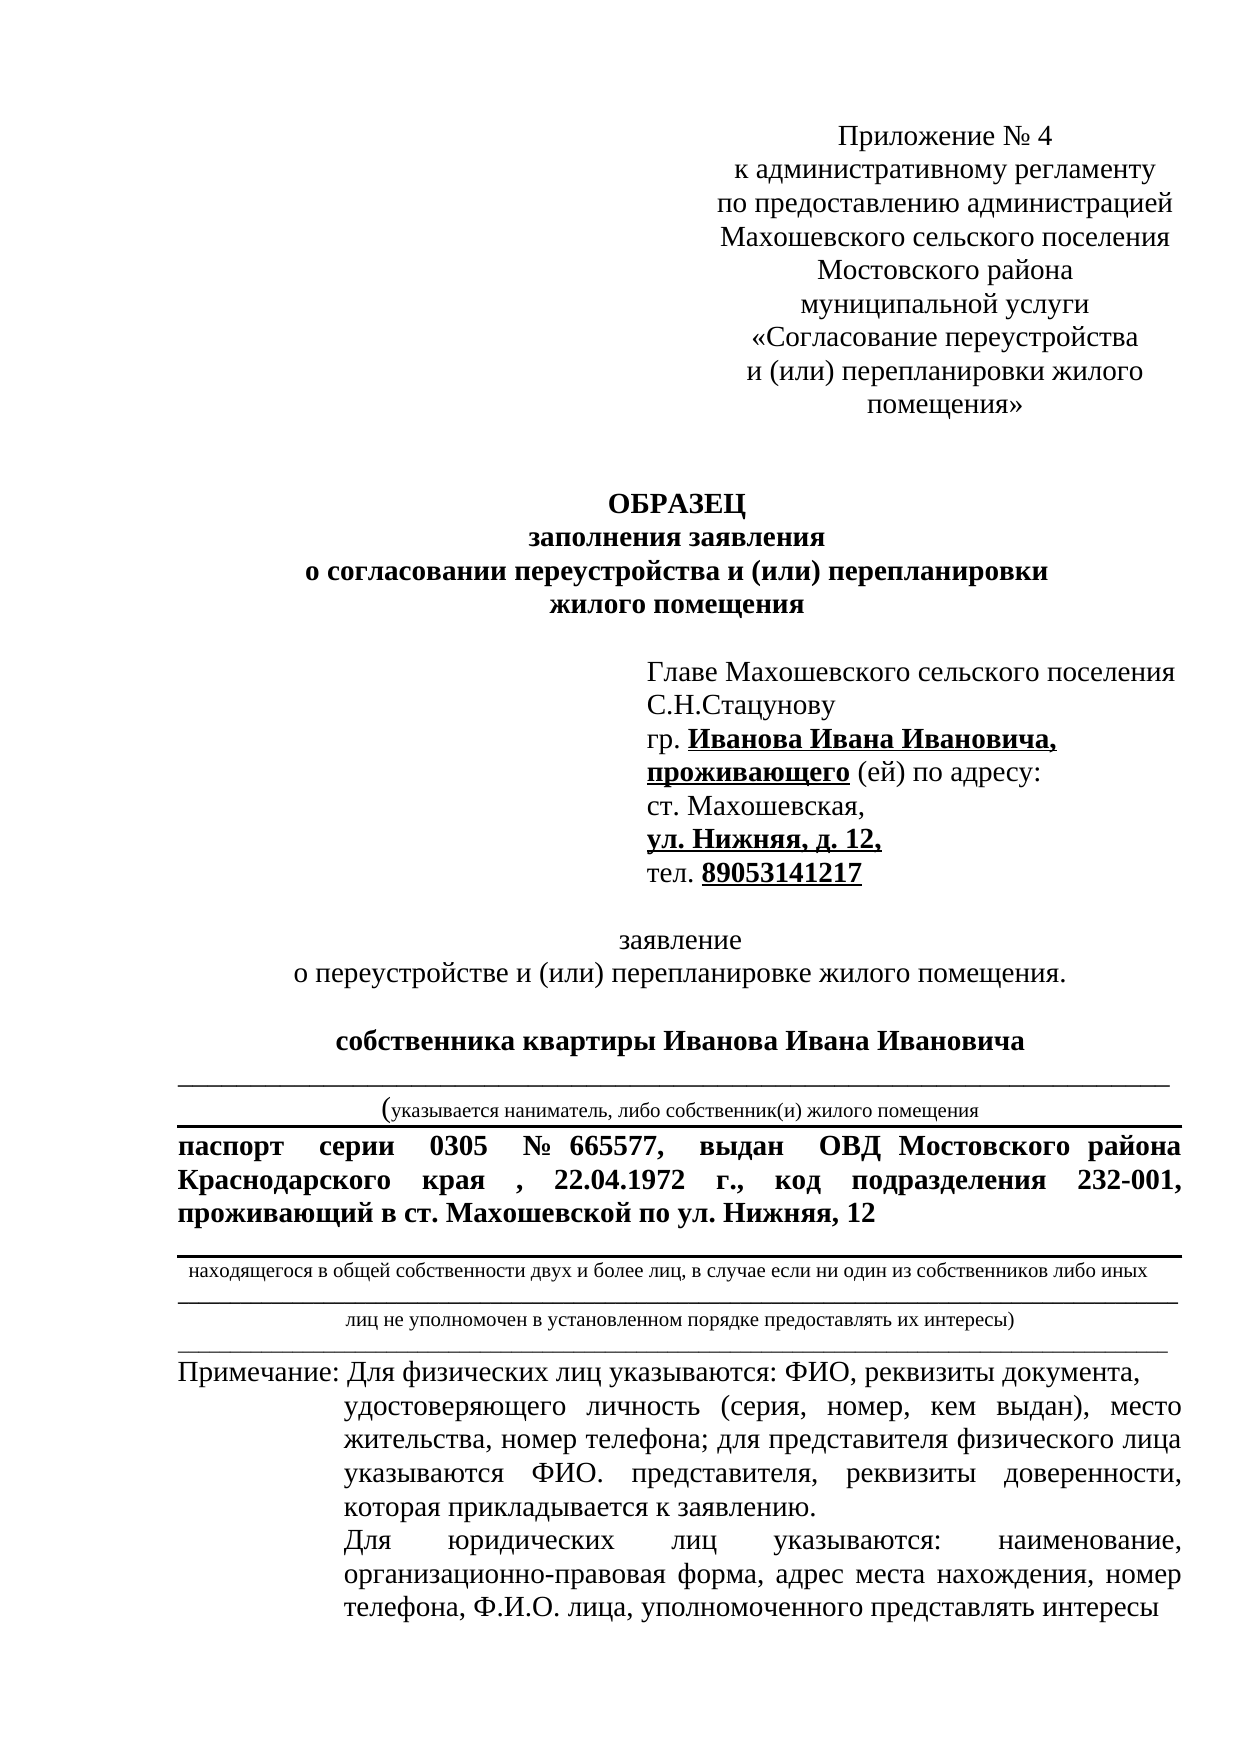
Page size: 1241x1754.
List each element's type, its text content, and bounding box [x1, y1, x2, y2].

text заявление [177, 922, 1182, 956]
text ____________________________________________________________________ [177, 1056, 1182, 1090]
text паспорт серии 0305 № 665577, выдан ОВД Мостовского района Краснодарского края , 22.04.1972 г., код подразделения 232-001, проживающий в ст. Махошевской по ул. Нижняя, 12 [177, 1128, 1182, 1229]
text ОБРАЗЕЦ [171, 486, 1182, 519]
text Махошевского сельского поселения Мостовского района [709, 219, 1181, 286]
text проживающего (ей) по адресу: [646, 754, 1182, 788]
text жилого помещения [171, 587, 1182, 620]
text Для юридических лиц указываются: наименование, организационно-правовая форма, адрес места нахождения, номер телефона, Ф.И.О. лица, уполномоченного представлять интересы [343, 1522, 1182, 1623]
text находящегося в общей собственности двух и более лиц, в случае если ни один из собственников либо иных [177, 1258, 1182, 1282]
text о переустройстве и (или) перепланировке жилого помещения. [177, 956, 1182, 989]
text удостоверяющего личность (серия, номер, кем выдан), место жительства, номер телефона; для представителя физического лица указываются ФИО. представителя, реквизиты доверенности, которая прикладывается к заявлению. [343, 1388, 1182, 1522]
text С.Н.Стацунову [646, 687, 1182, 721]
text тел. 89053141217 [646, 855, 1182, 888]
text заполнения заявления [171, 519, 1182, 553]
text Приложение № 4 [709, 118, 1181, 152]
text (указывается наниматель, либо собственник(и) жилого помещения [177, 1090, 1182, 1125]
text Примечание: Для физических лиц указываются: ФИО, реквизиты документа, [177, 1354, 1182, 1388]
text ________________________________________________________________________________________________ [177, 1282, 1182, 1306]
text собственника квартиры Иванова Ивана Ивановича [177, 1023, 1182, 1056]
text _______________________________________________________________________________________________ [177, 1331, 1182, 1354]
text муниципальной услуги «Согласование переустройства [709, 286, 1181, 353]
text Главе Махошевского сельского поселения [646, 654, 1182, 687]
text по предоставлению администрацией [709, 185, 1181, 219]
text лиц не уполномочен в установленном порядке предоставлять их интересы) [177, 1306, 1182, 1331]
text гр. Иванова Ивана Ивановича, [646, 721, 1182, 754]
text и (или) перепланировки жилого помещения» [709, 353, 1181, 420]
text ул. Нижняя, д. 12, [646, 821, 1182, 855]
text ст. Махошевская, [646, 788, 1182, 821]
text к административному регламенту [709, 152, 1181, 185]
text о согласовании переустройства и (или) перепланировки [171, 553, 1182, 587]
